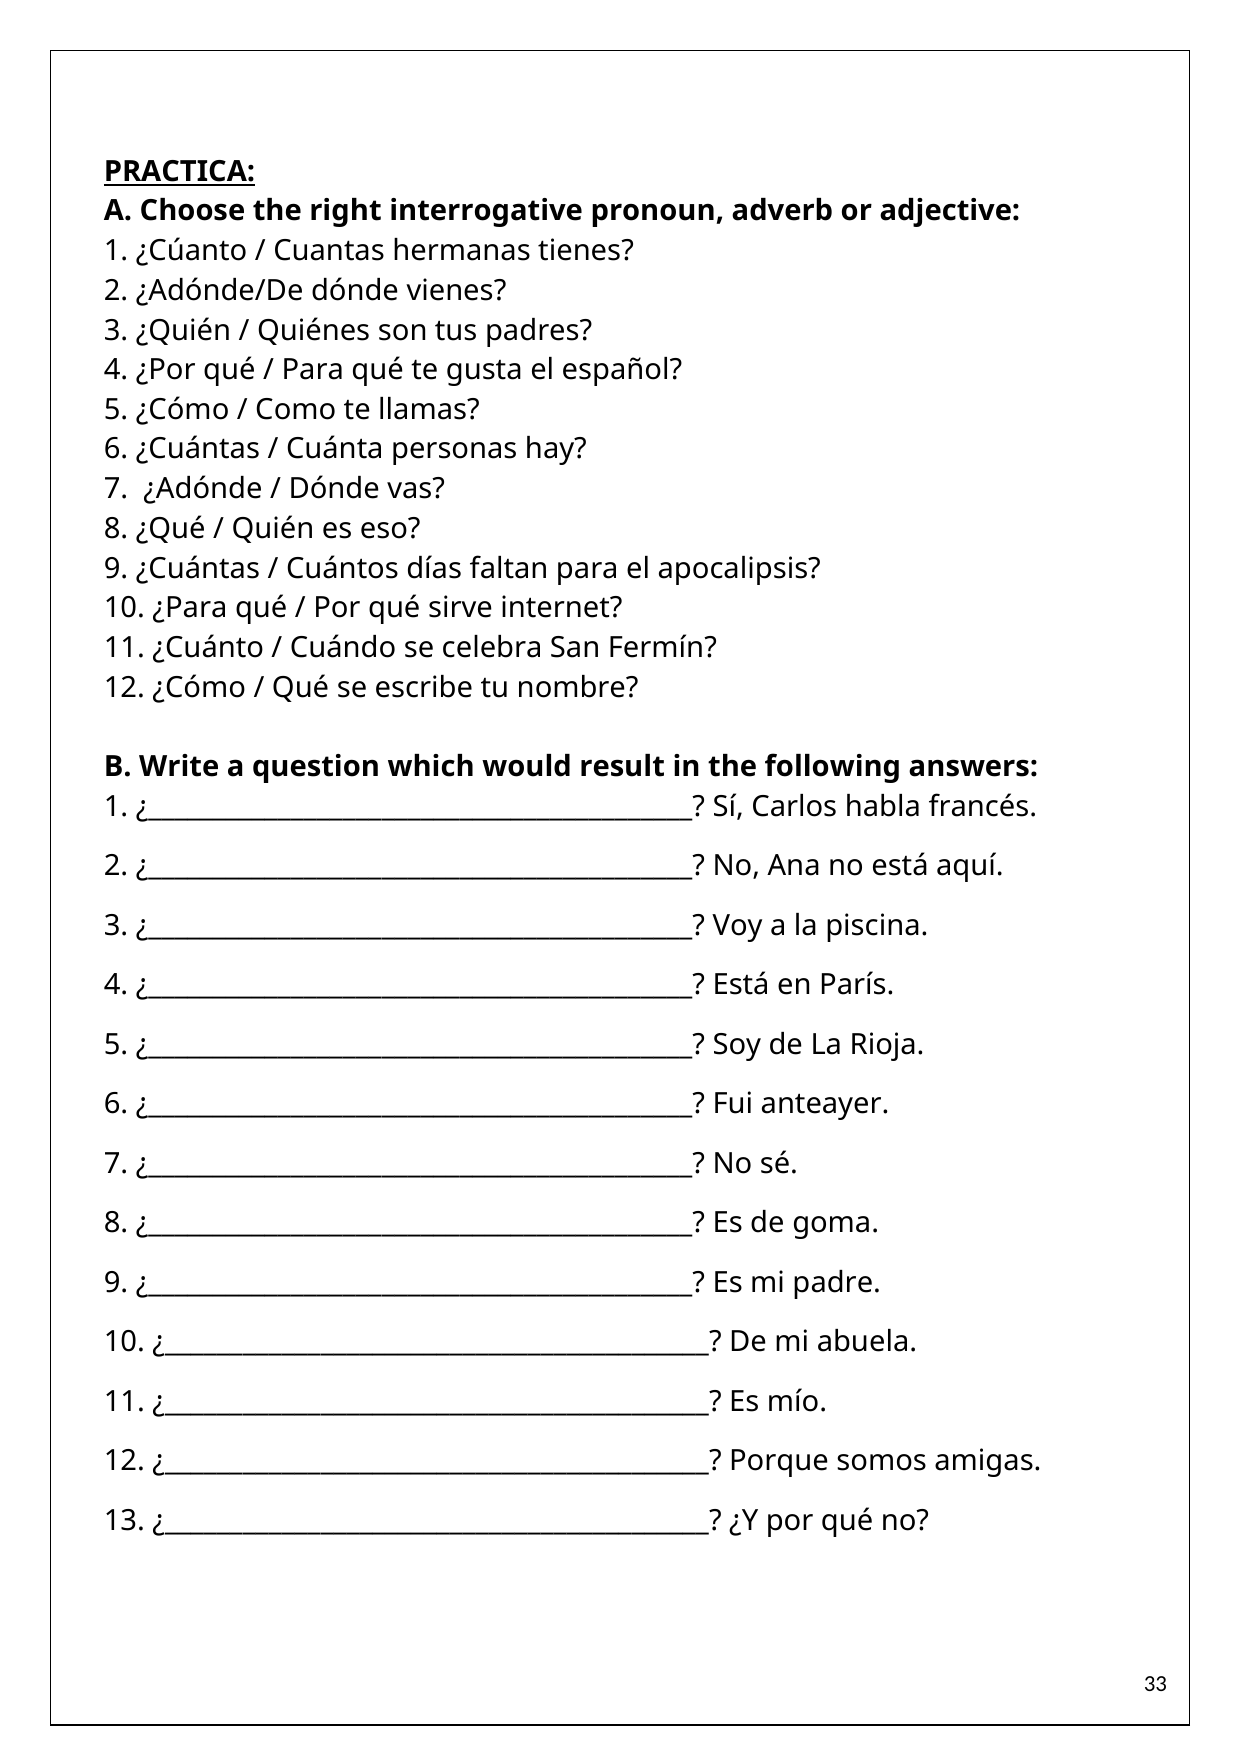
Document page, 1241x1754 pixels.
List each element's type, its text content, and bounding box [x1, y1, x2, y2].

text 6. ¿Cuántas / Cuánta personas hay? [103, 428, 1167, 467]
text 3. ¿Quién / Quiénes son tus padres? [103, 309, 1167, 348]
text 2. ¿Adónde/De dónde vienes? [103, 269, 1167, 309]
text 8. ¿__________________________________________? Es de goma. 9. ¿__________________________________________? Es mi padre. 10. ¿__________________________________________? De mi abuela. 11. ¿__________________________________________? Es mío. 12. ¿__________________________________________? Porque somos amigas. 13. ¿__________________________________________? ¿Y por qué no? [103, 1201, 1167, 1538]
text 12. ¿Cómo / Qué se escribe tu nombre? [103, 666, 1167, 706]
text 1. ¿__________________________________________? Sí, Carlos habla francés. 2. ¿__________________________________________? No, Ana no está aquí. [103, 785, 1167, 884]
text 3. ¿__________________________________________? Voy a la piscina. [103, 904, 1167, 944]
text A. Choose the right interrogative pronoun, adverb or adjective: [103, 190, 1167, 229]
text 5. ¿Cómo / Como te llamas? [103, 388, 1167, 428]
text 9. ¿Cuántas / Cuántos días faltan para el apocalipsis? [103, 547, 1167, 587]
text 7. ¿Adónde / Dónde vas? [103, 467, 1167, 507]
text 4. ¿Por qué / Para qué te gusta el español? [103, 348, 1167, 388]
text 10. ¿Para qué / Por qué sirve internet? [103, 587, 1167, 626]
text 8. ¿Qué / Quién es eso? [103, 507, 1167, 547]
text 1. ¿Cúanto / Cuantas hermanas tienes? [103, 229, 1167, 269]
text B. Write a question which would result in the following answers: [103, 745, 1167, 785]
text 4. ¿__________________________________________? Está en París. 5. ¿__________________________________________? Soy de La Rioja. 6. ¿__________________________________________? Fui anteayer. 7. ¿__________________________________________? No sé. [103, 963, 1167, 1182]
text 11. ¿Cuánto / Cuándo se celebra San Fermín? [103, 626, 1167, 666]
text PRACTICA: [103, 150, 1167, 190]
